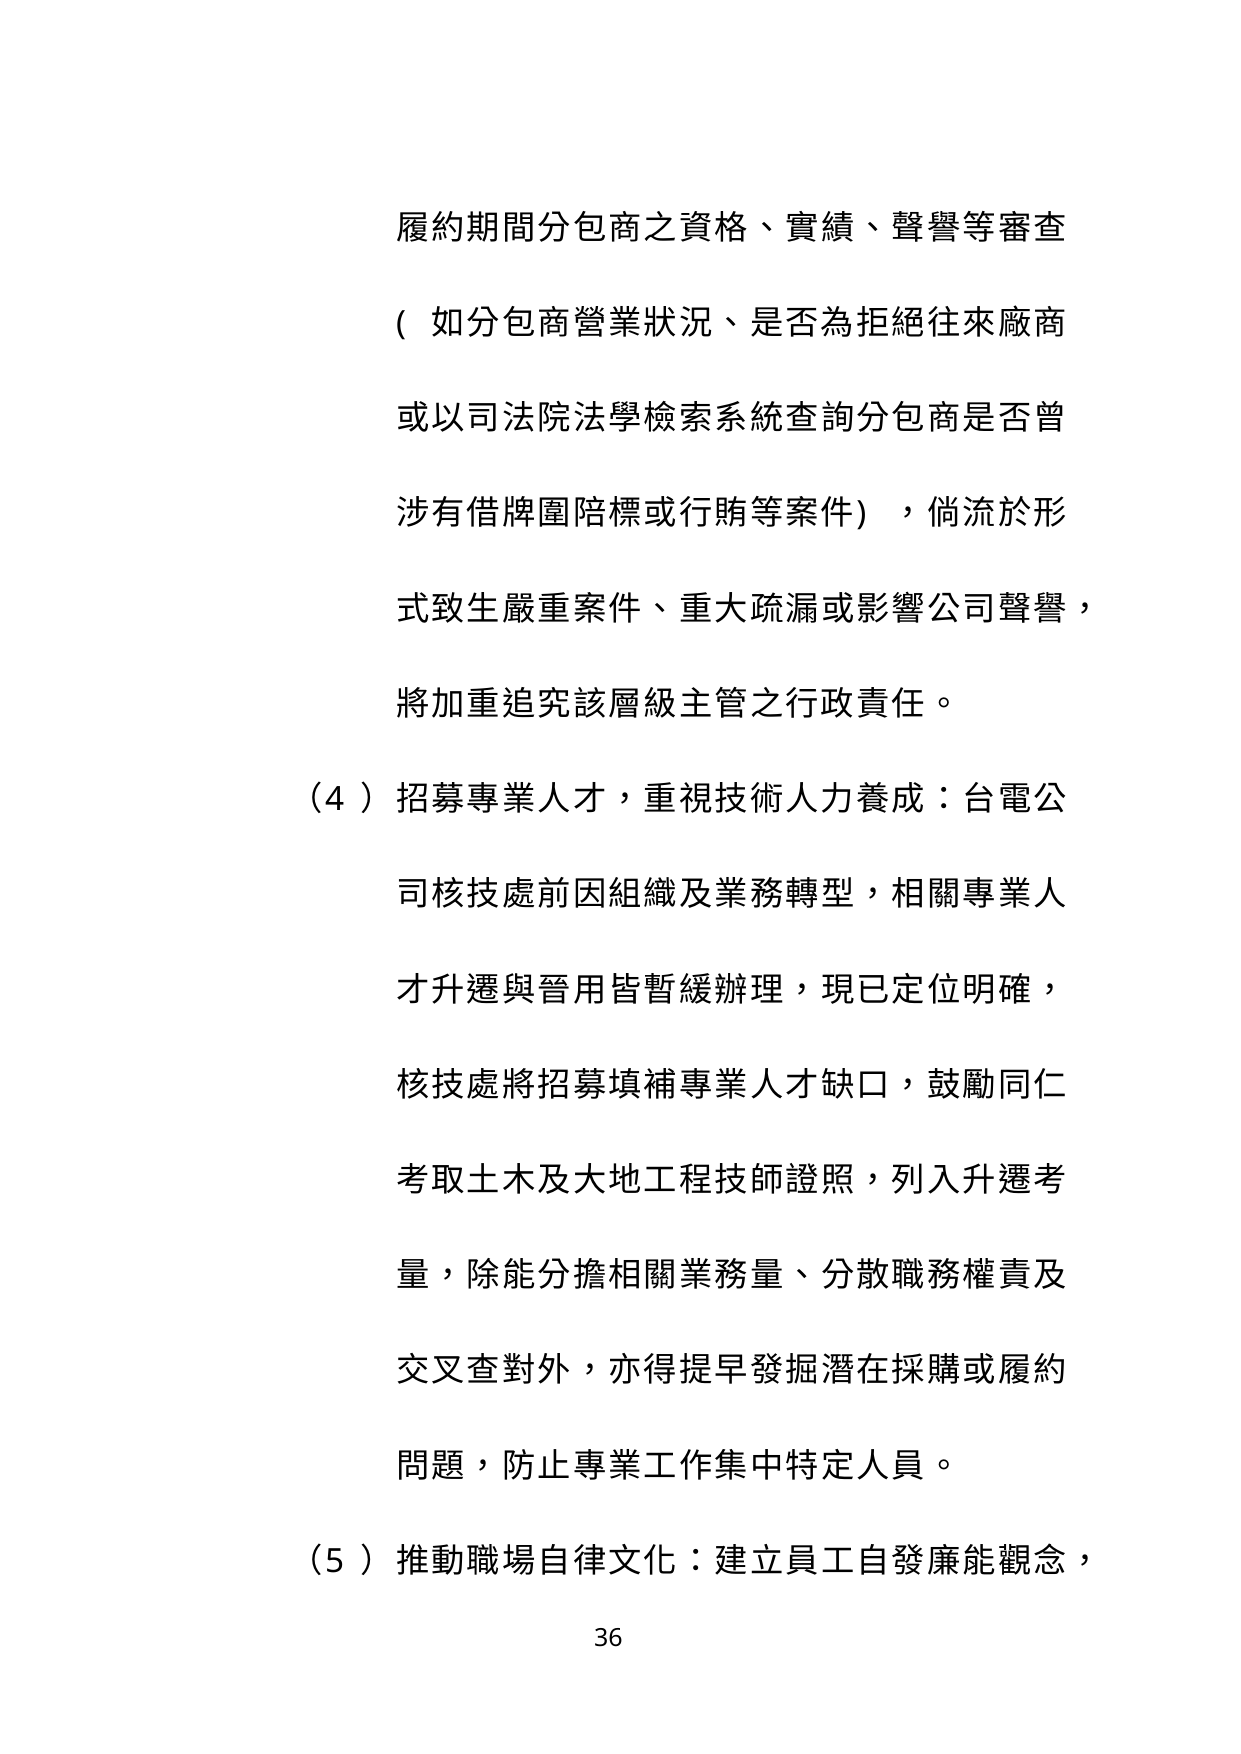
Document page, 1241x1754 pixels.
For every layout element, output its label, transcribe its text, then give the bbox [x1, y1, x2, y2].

subtitle 招募專業人才，重視技術人力養成：台電公司核技處前因組織及業務轉型，相關專業人才升遷與晉用皆暫緩辦理，現已定位明確，核技處將招募填補專業人才缺口，鼓勵同仁考取土木及大地工程技師證照，列入升遷考量，除能分擔相關業務量、分散職務權責及交叉查對外，亦得提早發掘潛在採購或履約問題，防止專業工作集中特定人員。 [272, 748, 1069, 1510]
subtitle 推動職場自律文化：建立員工自發廉能觀念，核技處參照推廣核安文化之方式，推動凝聚職場自律文化，以「停看聽，想一想」，製作「與包商在辦公室外接觸，想一想洽當嗎」等內化標語，以達見微知著之效益，杜絕灰色模糊地帶，型塑廉潔安全好環境。 [272, 1510, 1069, 1605]
